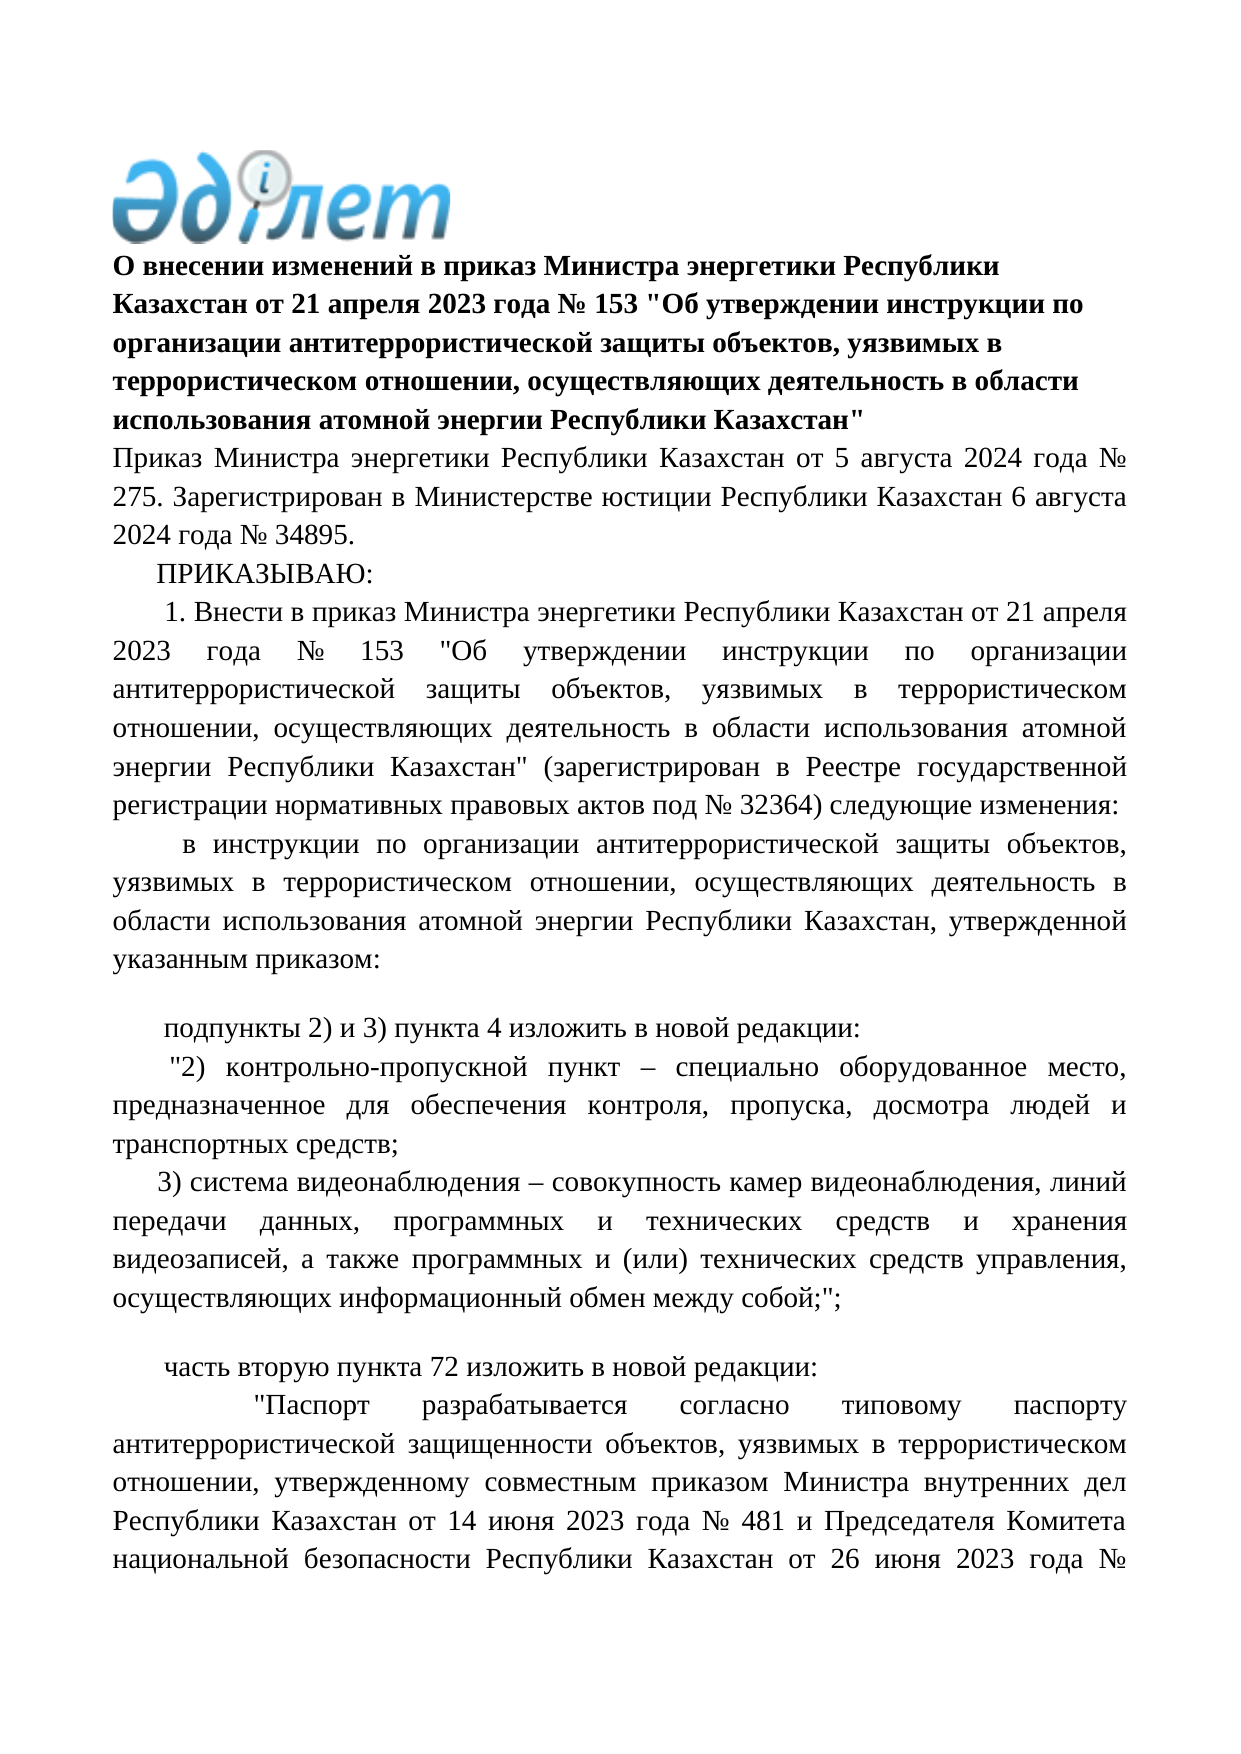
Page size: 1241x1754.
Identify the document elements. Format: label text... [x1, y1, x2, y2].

text ПРИКАЗЫВАЮ: [112, 556, 1128, 589]
text подпункты 2) и 3) пункта 4 изложить в новой редакции: [112, 1010, 1128, 1044]
text Приказ Министра энергетики Республики Казахстан от 5 августа 2024 года № 275. Зарегистрирован в Министерстве юстиции Республики Казахстан 6 августа 2024 года № 34895. [112, 440, 1128, 551]
text часть вторую пункта 72 изложить в новой редакции: [112, 1349, 1128, 1382]
text О внесении изменений в приказ Министра энергетики Республики Казахстан от 21 апреля 2023 года № 153 "Об утверждении инструкции по организации антитеррористической защиты объектов, уязвимых в террористическом отношении, осуществляющих деятельность в области использования атомной энергии Республики Казахстан" [112, 248, 1128, 435]
text в инструкции по организации антитеррористической защиты объектов, уязвимых в террористическом отношении, осуществляющих деятельность в области использования атомной энергии Республики Казахстан, утвержденной указанным приказом: [112, 826, 1128, 975]
text "2) контрольно-пропускной пункт – специально оборудованное место, предназначенное для обеспечения контроля, пропуска, досмотра людей и транспортных средств; [112, 1049, 1128, 1159]
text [112, 1387, 1128, 1575]
text 3) система видеонаблюдения – совокупность камер видеонаблюдения, линий передачи данных, программных и технических средств и хранения видеозаписей, а также программных и (или) технических средств управления, осуществляющих информационный обмен между собой;"; [112, 1164, 1128, 1313]
text 1. Внести в приказ Министра энергетики Республики Казахстан от 21 апреля 2023 года № 153 "Об утверждении инструкции по организации антитеррористической защиты объектов, уязвимых в террористическом отношении, осуществляющих деятельность в области использования атомной энергии Республики Казахстан" (зарегистрирован в Реестре государственной регистрации нормативных правовых актов под № 32364) следующие изменения: [112, 594, 1128, 821]
picture [112, 150, 451, 244]
